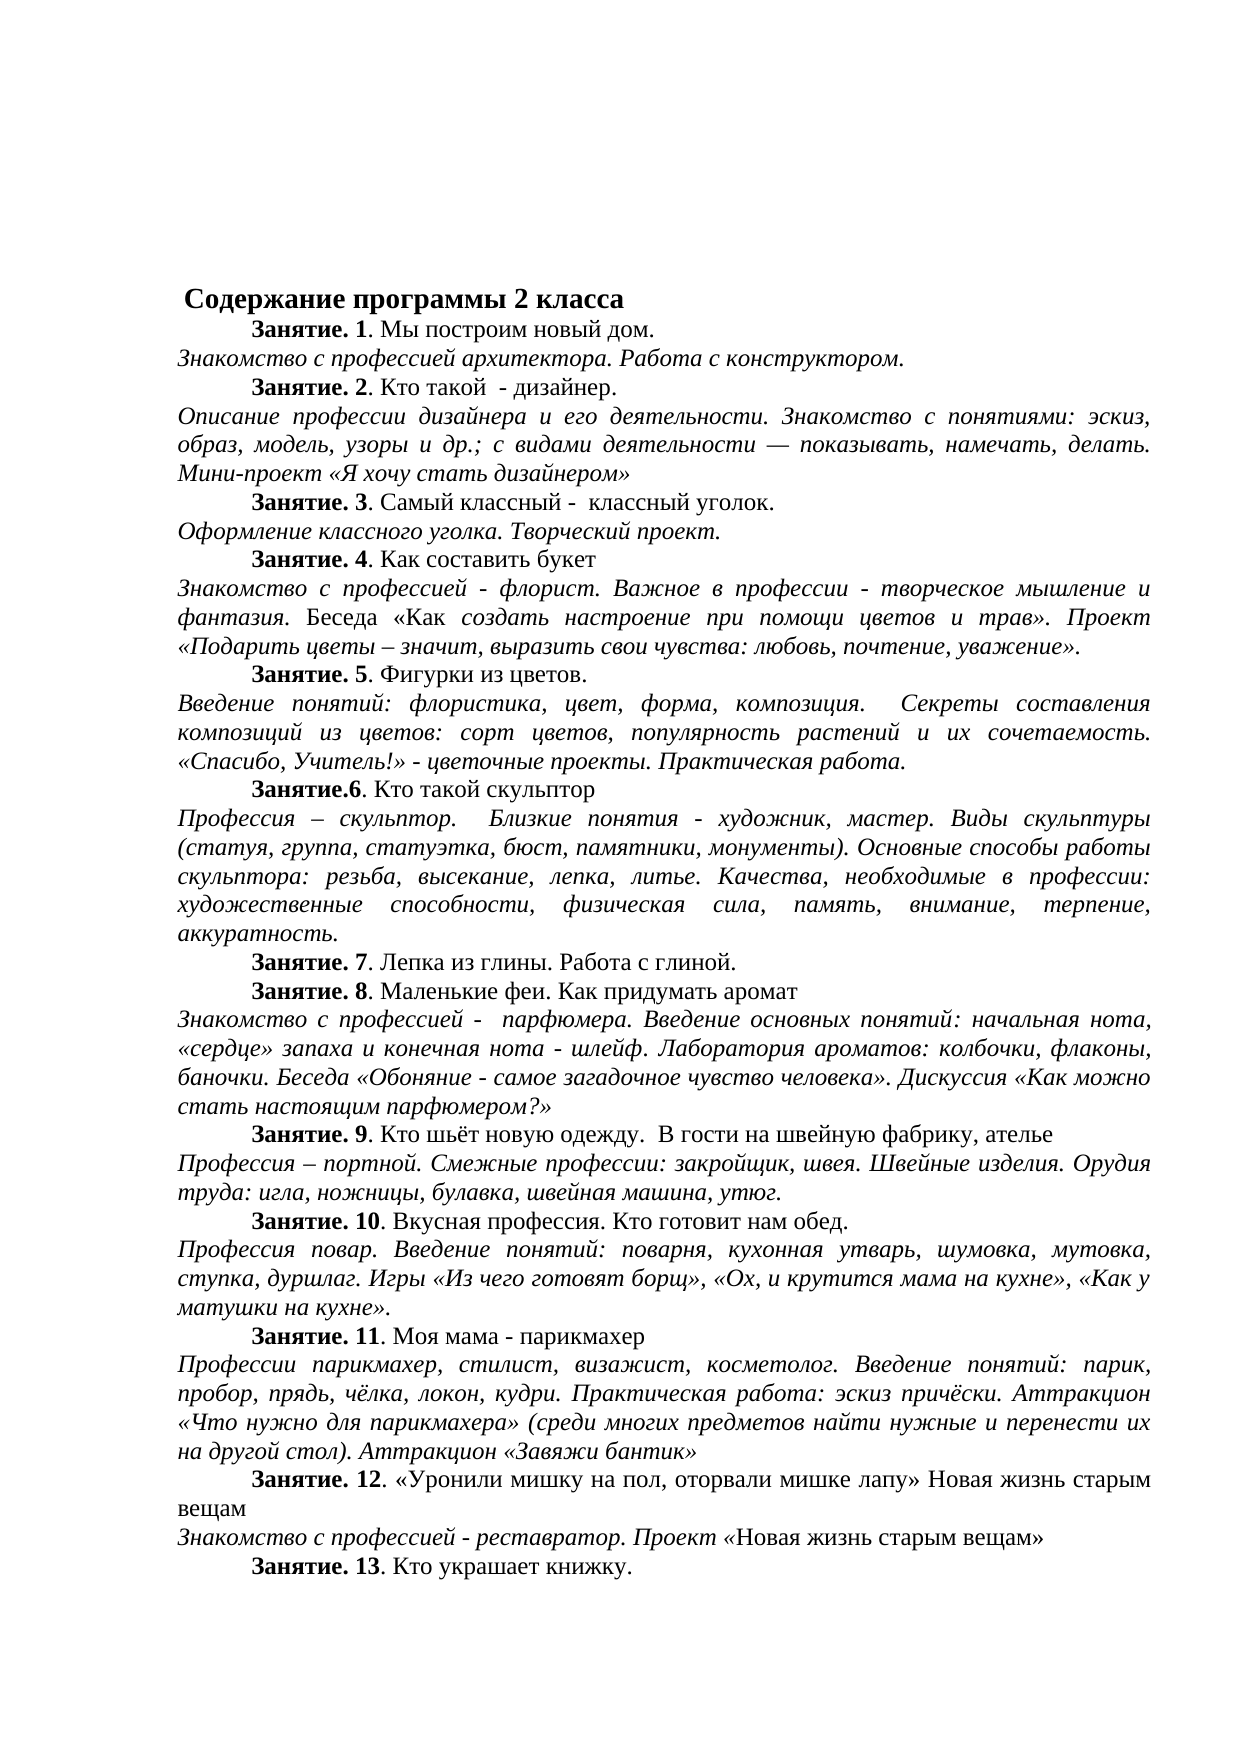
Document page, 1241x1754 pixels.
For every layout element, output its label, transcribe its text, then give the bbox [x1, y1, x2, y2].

text Занятие. 9. Кто шьёт новую одежду. В гости на швейную фабрику, ателье [177, 1119, 1152, 1148]
text Занятие. 1. Мы построим новый дом. [177, 314, 1152, 343]
text Содержание программы 2 класса [177, 281, 1152, 314]
text Знакомство с профессией - флорист. Важное в профессии - творческое мышление и фантазия. Беседа «Как создать настроение при помощи цветов и трав». Проект «Подарить цветы – значит, выразить свои чувства: любовь, почтение, уважение». [177, 573, 1152, 659]
text Занятие.6. Кто такой скульптор [177, 774, 1152, 803]
text Занятие. 12. «Уронили мишку на пол, оторвали мишке лапу» Новая жизнь старым вещам [177, 1464, 1152, 1522]
text Знакомство с профессией - реставратор. Проект «Новая жизнь старым вещам» [177, 1522, 1152, 1551]
text Занятие. 13. Кто украшает книжку. [177, 1551, 1152, 1579]
text Занятие. 5. Фигурки из цветов. [177, 659, 1152, 688]
text Описание профессии дизайнера и его деятельности. Знакомство с понятиями: эскиз, образ, модель, узоры и др.; с видами деятельности — показывать, намечать, делать. Мини-проект «Я хочу стать дизайнером» [177, 401, 1152, 487]
text Профессия – скульптор. Близкие понятия - художник, мастер. Виды скульптуры (статуя, группа, статуэтка, бюст, памятники, монументы). Основные способы работы скульптора: резьба, высекание, лепка, литье. Качества, необходимые в профессии: художественные способности, физическая сила, память, внимание, терпение, аккуратность. [177, 803, 1152, 947]
text Занятие. 4. Как составить букет [177, 544, 1152, 573]
text Профессия – портной. Смежные профессии: закройщик, швея. Швейные изделия. Орудия труда: игла, ножницы, булавка, швейная машина, утюг. [177, 1148, 1152, 1206]
text Занятие. 8. Маленькие феи. Как придумать аромат [177, 976, 1152, 1004]
text Занятие. 2. Кто такой - дизайнер. [177, 372, 1152, 401]
text Профессия повар. Введение понятий: поварня, кухонная утварь, шумовка, мутовка, ступка, дуршлаг. Игры «Из чего готовят борщ», «Ох, и крутится мама на кухне», «Как у матушки на кухне». [177, 1234, 1152, 1321]
text Знакомство с профессией - парфюмера. Введение основных понятий: начальная нота, «сердце» запаха и конечная нота - шлейф. Лаборатория ароматов: колбочки, флаконы, баночки. Беседа «Обоняние - самое загадочное чувство человека». Дискуссия «Как можно стать настоящим парфюмером?» [177, 1004, 1152, 1119]
text Профессии парикмахер, стилист, визажист, косметолог. Введение понятий: парик, пробор, прядь, чёлка, локон, кудри. Практическая работа: эскиз причёски. Аттракцион «Что нужно для парикмахера» (среди многих предметов найти нужные и перенести их на другой стол). Аттракцион «Завяжи бантик» [177, 1349, 1152, 1464]
text Занятие. 3. Самый классный - классный уголок. [177, 487, 1152, 516]
text Занятие. 11. Моя мама - парикмахер [177, 1321, 1152, 1349]
text Занятие. 10. Вкусная профессия. Кто готовит нам обед. [177, 1206, 1152, 1234]
text Оформление классного уголка. Творческий проект. [177, 516, 1152, 544]
text Введение понятий: флористика, цвет, форма, композиция. Секреты составления композиций из цветов: сорт цветов, популярность растений и их сочетаемость. «Спасибо, Учитель!» - цветочные проекты. Практическая работа. [177, 688, 1152, 774]
text Знакомство с профессией архитектора. Работа с конструктором. [177, 343, 1152, 372]
text Занятие. 7. Лепка из глины. Работа с глиной. [177, 947, 1152, 976]
